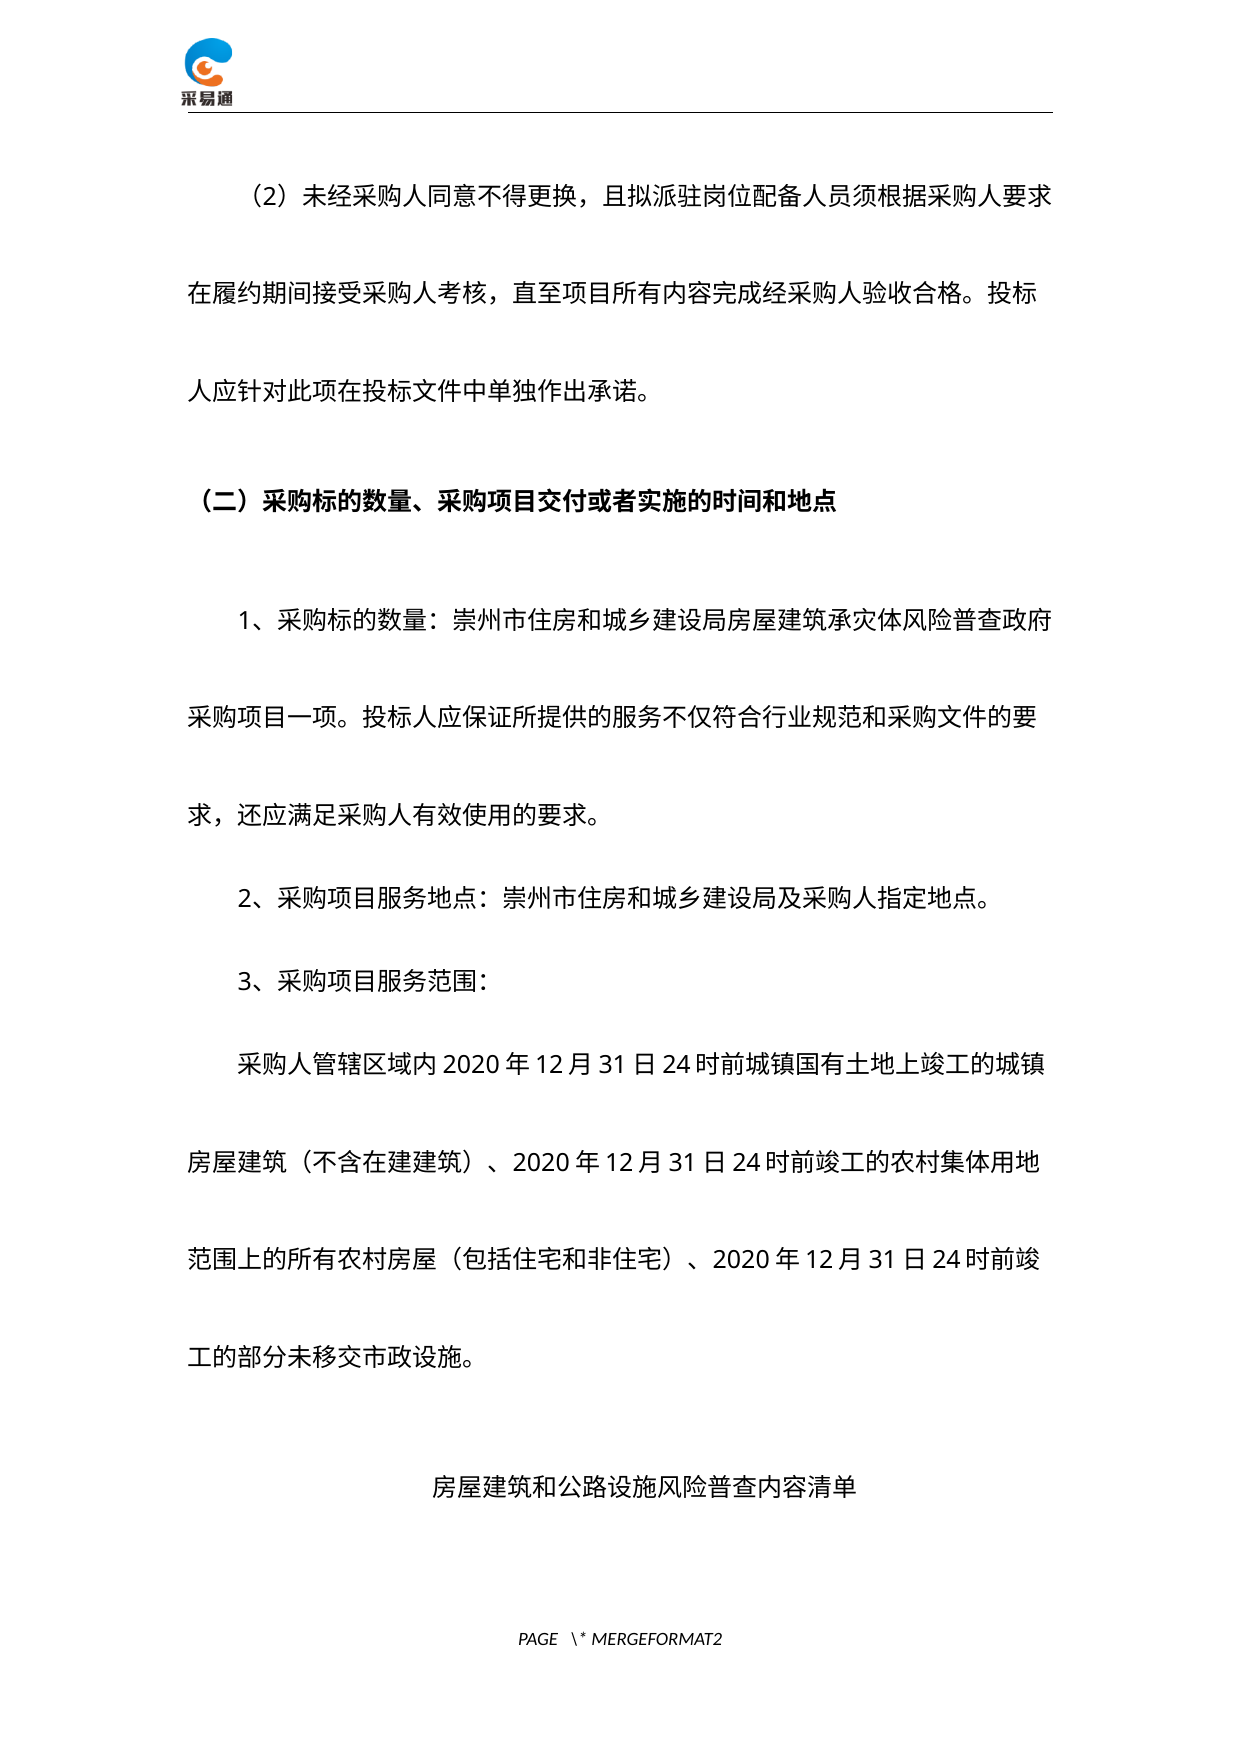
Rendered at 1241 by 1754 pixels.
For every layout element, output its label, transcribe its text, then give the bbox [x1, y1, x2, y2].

picture [181, 38, 233, 106]
text 3、采购项目服务范围： [187, 947, 1053, 1012]
text 2、采购项目服务地点：崇州市住房和城乡建设局及采购人指定地点。 [187, 864, 1053, 929]
text 房屋建筑和公路设施风险普查内容清单 [187, 1453, 1053, 1518]
text 1、采购标的数量：崇州市住房和城乡建设局房屋建筑承灾体风险普查政府采购项目一项。投标人应保证所提供的服务不仅符合行业规范和采购文件的要求，还应满足采购人有效使用的要求。 [187, 586, 1053, 846]
text 采购人管辖区域内2020年12月31日24时前城镇国有土地上竣工的城镇房屋建筑（不含在建建筑）、2020年12月31日24时前竣工的农村集体用地范围上的所有农村房屋（包括住宅和非住宅）、2020年12月31日24时前竣工的部分未移交市政设施。 [187, 1030, 1053, 1388]
subtitle （二）采购标的数量、采购项目交付或者实施的时间和地点 [187, 467, 1053, 532]
text （2）未经采购人同意不得更换，且拟派驻岗位配备人员须根据采购人要求在履约期间接受采购人考核，直至项目所有内容完成经采购人验收合格。投标人应针对此项在投标文件中单独作出承诺。 [187, 162, 1053, 422]
picture [219, 38, 233, 49]
